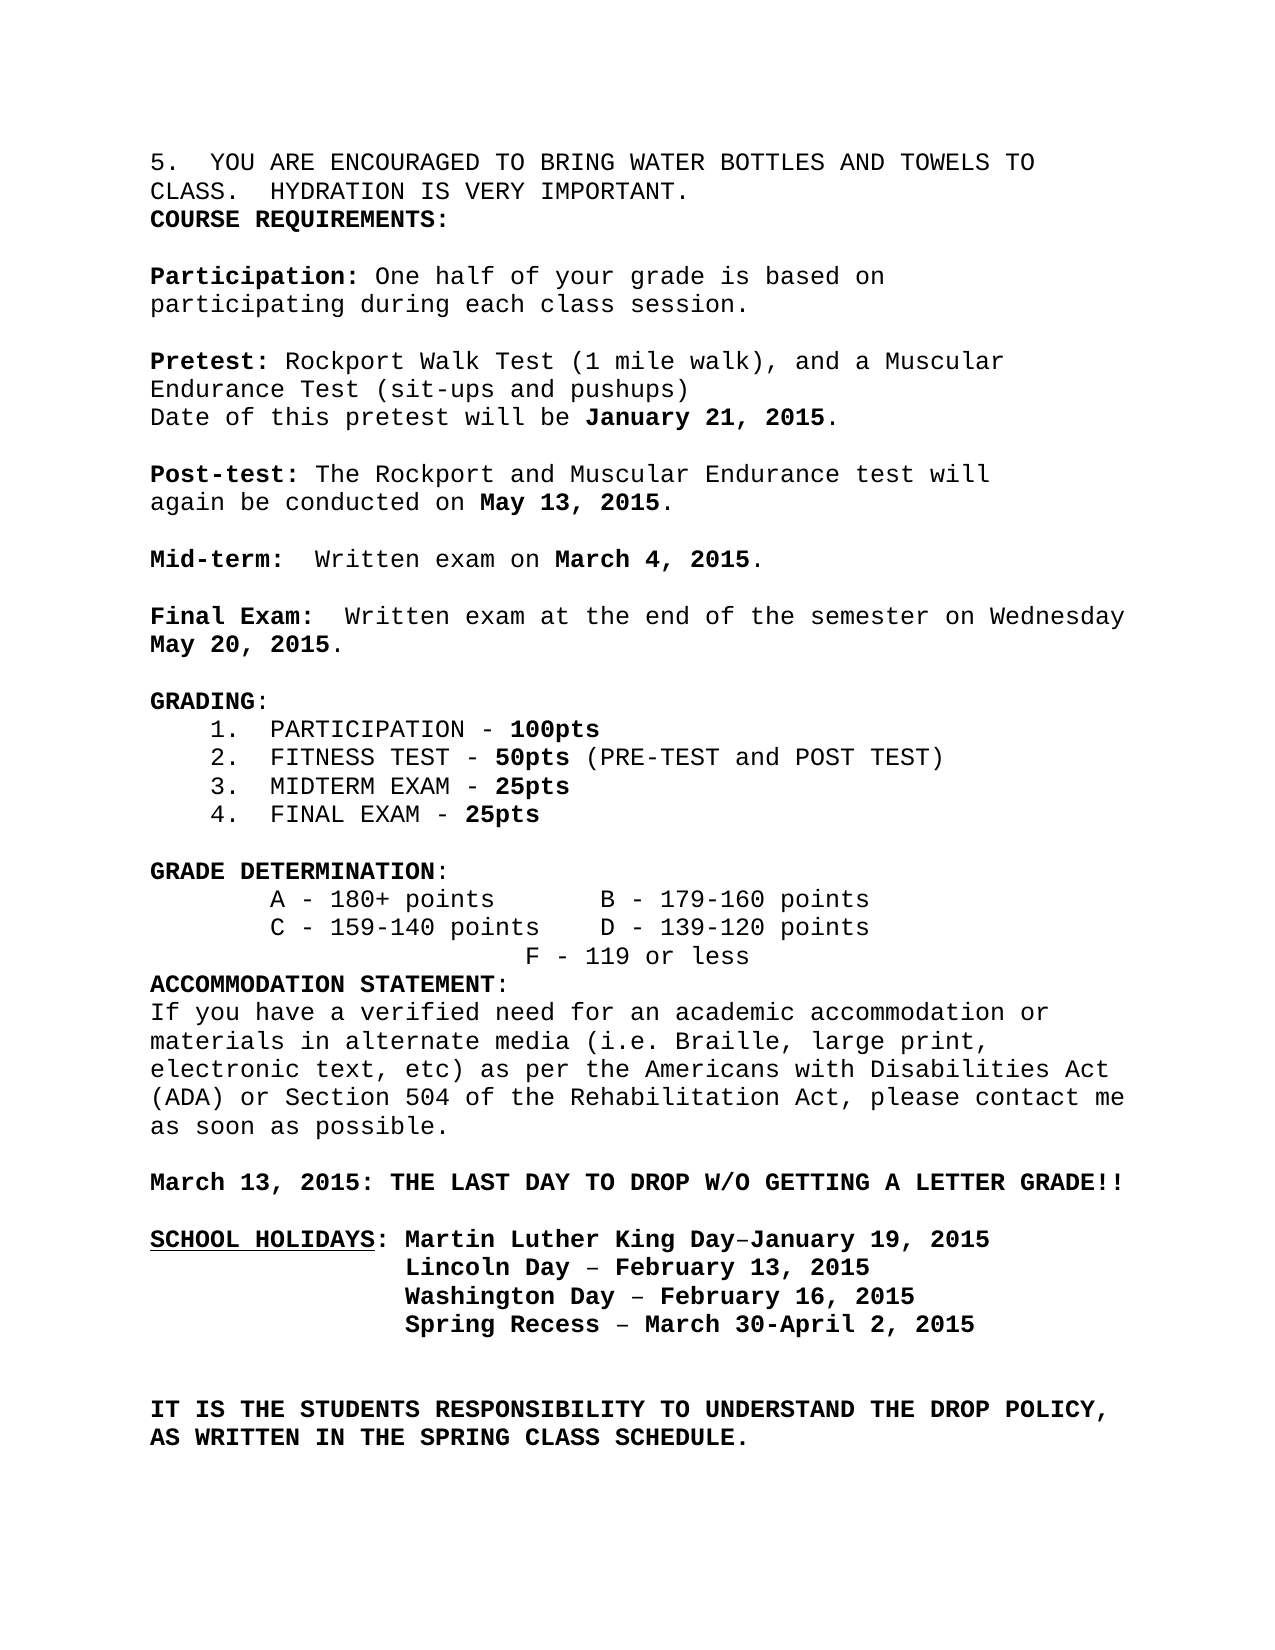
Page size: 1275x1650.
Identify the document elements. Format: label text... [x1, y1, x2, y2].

text Final Exam: Written exam at the end of the semester on Wednesday May 20, 2015. [150, 603, 1125, 660]
text GRADE DETERMINATION: [150, 858, 1125, 887]
text 5. YOU ARE ENCOURAGED TO BRING WATER BOTTLES AND TOWELS TO CLASS. HYDRATION IS VERY IMPORTANT. [150, 150, 1125, 207]
text F - 119 or less [150, 943, 1125, 972]
text A - 180+ points B - 179-160 points [150, 887, 1125, 915]
text Post-test: The Rockport and Muscular Endurance test will again be conducted on May 13, 2015. [150, 462, 1125, 518]
text Mid-term: Written exam on March 4, 2015. [150, 547, 1125, 575]
text 3. MIDTERM EXAM - 25pts [150, 773, 1125, 802]
text GRADING: [150, 688, 1125, 717]
text Date of this pretest will be January 21, 2015. [150, 405, 1125, 433]
text 4. FINAL EXAM - 25pts [150, 802, 1125, 830]
text SCHOOL HOLIDAYS: Martin Luther King Day–January 19, 2015 [150, 1227, 1125, 1255]
text Washington Day – February 16, 2015 [150, 1283, 1125, 1312]
text If you have a verified need for an academic accommodation or materials in alternate media (i.e. Braille, large print, electronic text, etc) as per the Americans with Disabilities Act (ADA) or Section 504 of the Rehabilitation Act, please contact me as soon as possible. [150, 1000, 1125, 1142]
text IT IS THE STUDENTS RESPONSIBILITY TO UNDERSTAND THE DROP POLICY, AS WRITTEN IN THE SPRING CLASS SCHEDULE. [150, 1397, 1125, 1453]
text 2. FITNESS TEST - 50pts (PRE-TEST and POST TEST) [150, 745, 1125, 773]
text Participation: One half of your grade is based on participating during each class session. [150, 263, 1125, 320]
text 1. PARTICIPATION - 100pts [150, 717, 1125, 745]
text ACCOMMODATION STATEMENT: [150, 972, 1125, 1000]
text Lincoln Day – February 13, 2015 [150, 1255, 1125, 1283]
text Pretest: Rockport Walk Test (1 mile walk), and a Muscular Endurance Test (sit-ups and pushups) [150, 348, 1125, 405]
text Spring Recess – March 30-April 2, 2015 [150, 1312, 1125, 1340]
text COURSE REQUIREMENTS: [150, 207, 1125, 235]
text March 13, 2015: THE LAST DAY TO DROP W/O GETTING A LETTER GRADE!! [150, 1170, 1125, 1198]
text C - 159-140 points D - 139-120 points [150, 915, 1125, 943]
